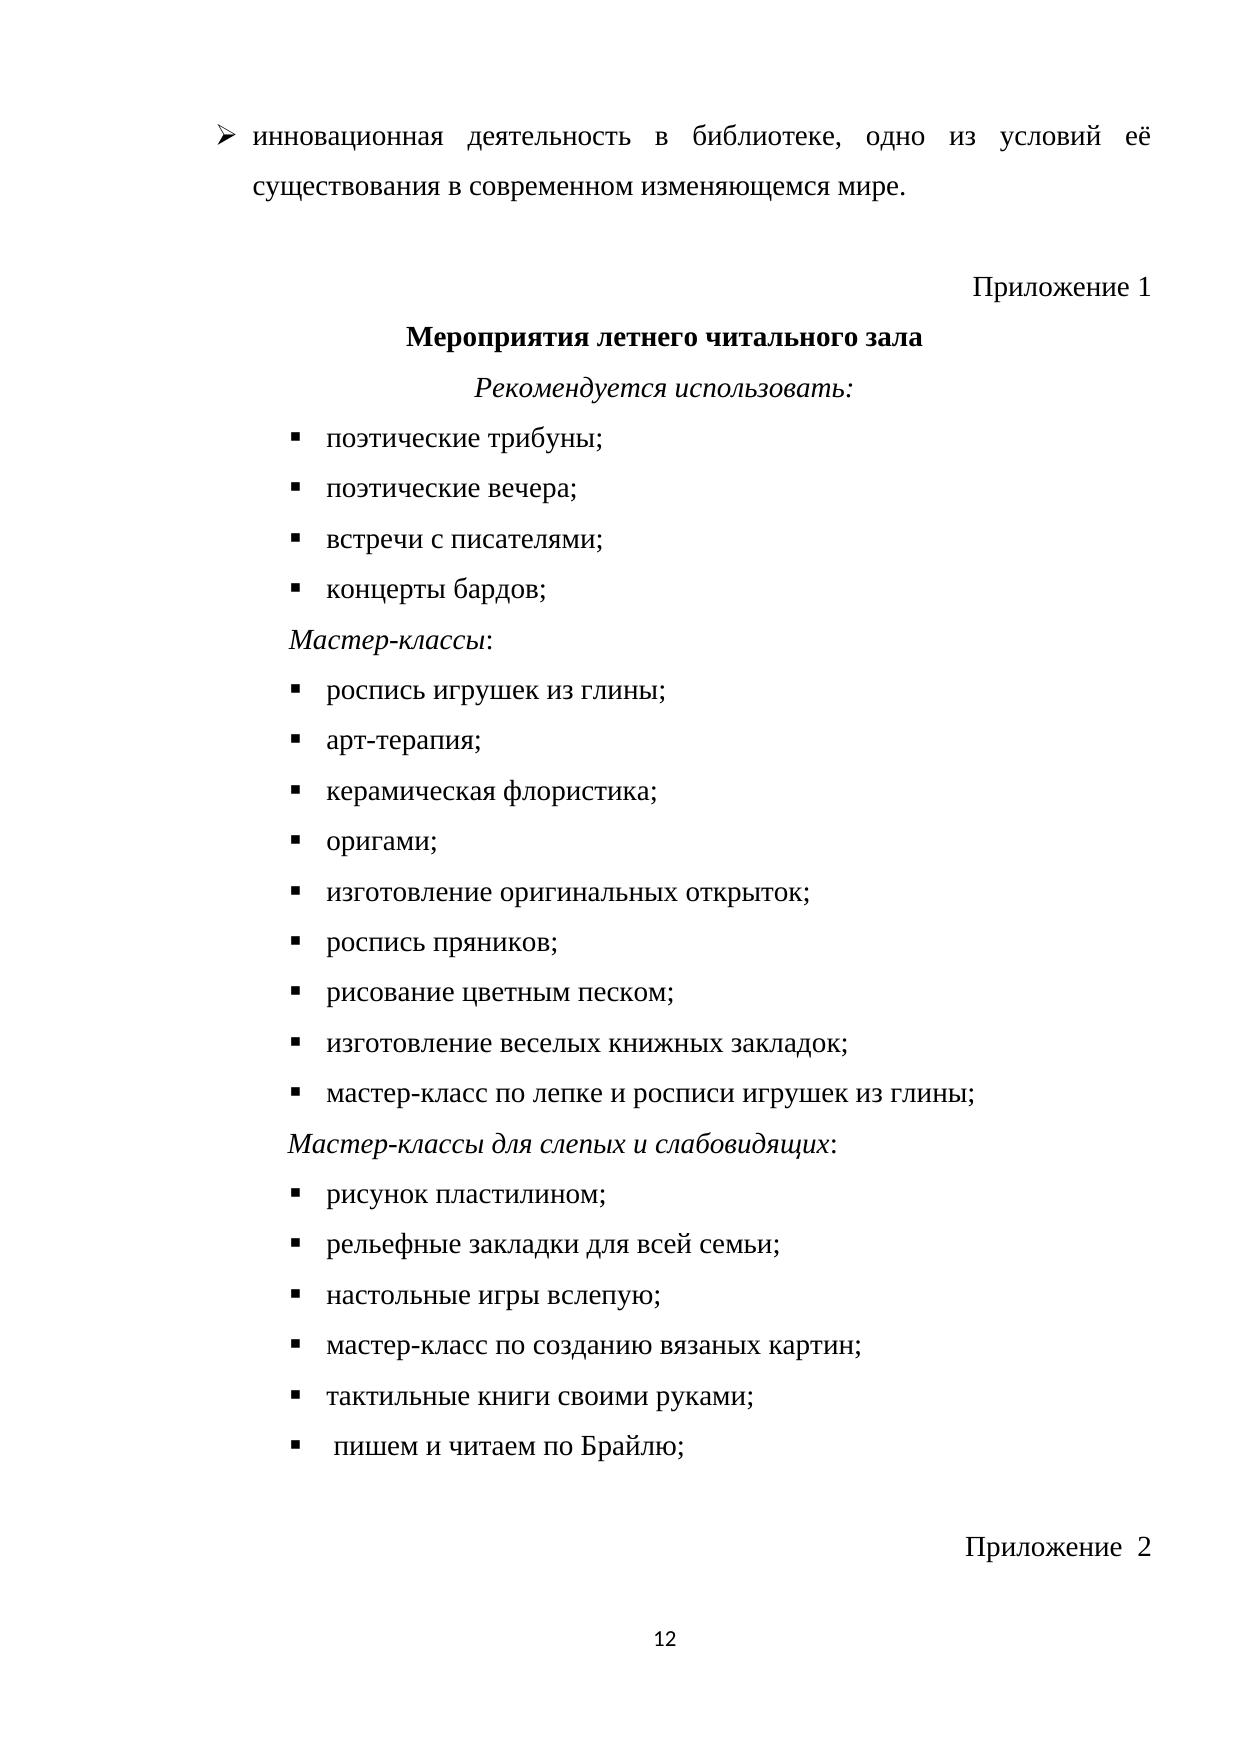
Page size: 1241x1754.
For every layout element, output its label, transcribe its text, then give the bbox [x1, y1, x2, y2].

list пишем и читаем по Брайлю; [288, 1428, 1152, 1462]
text Приложение 2 [222, 1529, 1152, 1562]
text Мероприятия летнего читального зала [177, 319, 1152, 353]
list изготовление веселых книжных закладок; [288, 1025, 1152, 1059]
list инновационная деятельность в библиотеке, одно из условий её существования в современном изменяющемся мире. [215, 118, 1152, 202]
list концерты бардов; [288, 571, 1152, 605]
list поэтические вечера; [288, 471, 1152, 504]
text Приложение 1 [177, 269, 1152, 303]
list тактильные книги своими руками; [288, 1378, 1152, 1411]
list рельефные закладки для всей семьи; [288, 1227, 1152, 1260]
text Рекомендуется использовать: [177, 370, 1152, 403]
list арт-терапия; [288, 722, 1152, 756]
list оригами; [288, 823, 1152, 857]
list мастер-класс по лепке и росписи игрушек из глины; [288, 1075, 1152, 1109]
list рисование цветным песком; [288, 974, 1152, 1008]
text Мастер-классы для слепых и слабовидящих: [177, 1126, 1152, 1159]
list изготовление оригинальных открыток; [288, 874, 1152, 907]
list керамическая флористика; [288, 773, 1152, 807]
list роспись игрушек из глины; [288, 672, 1152, 706]
list мастер-класс по созданию вязаных картин; [288, 1327, 1152, 1361]
text Мастер-классы: [288, 622, 1152, 655]
list роспись пряников; [288, 924, 1152, 958]
list встречи с писателями; [288, 521, 1152, 554]
list рисунок пластилином; [288, 1176, 1152, 1210]
list поэтические трибуны; [288, 420, 1152, 454]
list настольные игры вслепую; [288, 1277, 1152, 1311]
